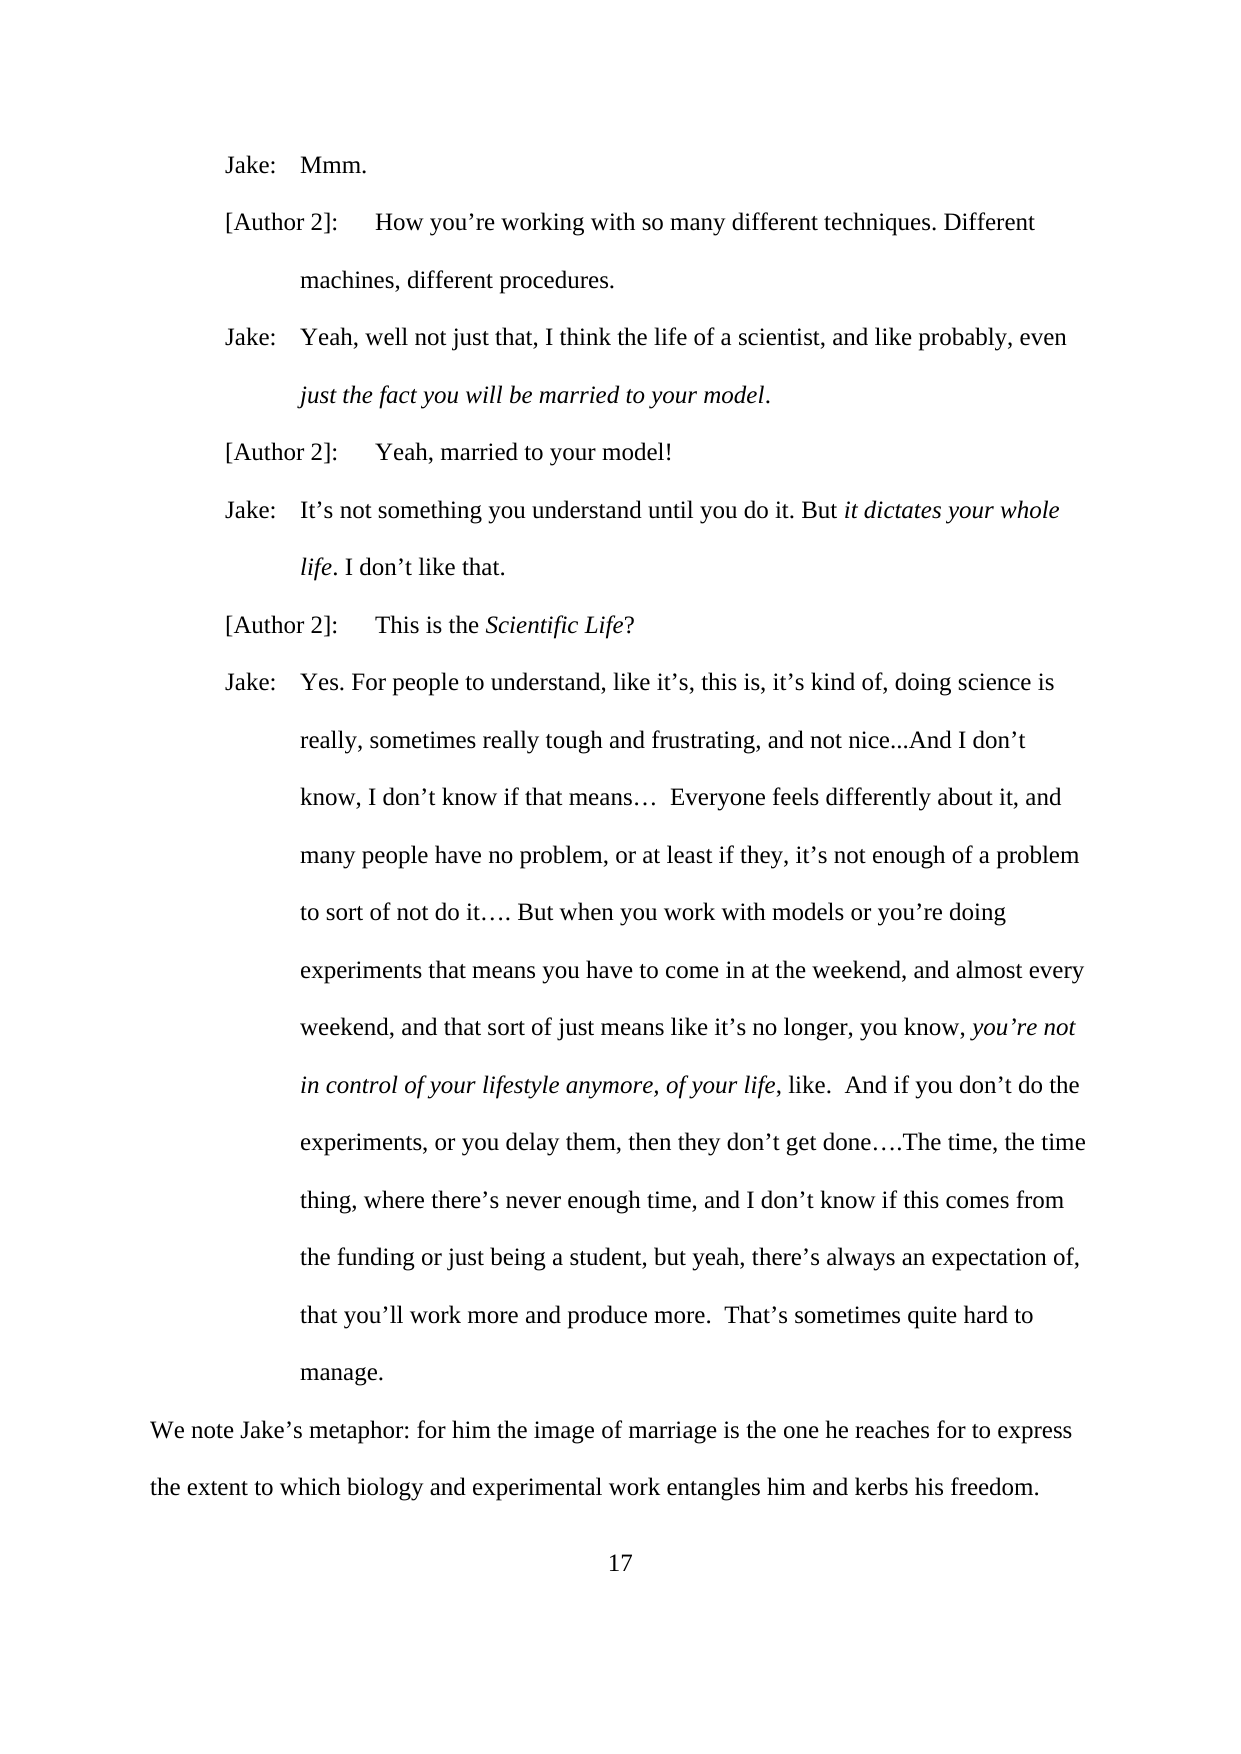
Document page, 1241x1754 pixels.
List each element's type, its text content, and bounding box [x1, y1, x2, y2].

text Jake: It’s not something you understand until you do it. But it dictates your whole life. I don’t like that. [225, 495, 1090, 581]
text Jake: Mmm. [225, 150, 1090, 179]
text Jake: Yeah, well not just that, I think the life of a scientist, and like probably, even just the fact you will be married to your model. [225, 322, 1090, 409]
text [150, 1415, 1090, 1501]
text [Author 2]: How you’re working with so many different techniques. Different machines, different procedures. [225, 207, 1090, 294]
text [Author 2]: Yeah, married to your model! [225, 437, 1090, 466]
text Jake: Yes. For people to understand, like it’s, this is, it’s kind of, doing science is really, sometimes really tough and frustrating, and not nice...And I don’t know, I don’t know if that means… Everyone feels differently about it, and many people have no problem, or at least if they, it’s not enough of a problem to sort of not do it…. But when you work with models or you’re doing experiments that means you have to come in at the weekend, and almost every weekend, and that sort of just means like it’s no longer, you know, you’re not in control of your lifestyle anymore, of your life, like. And if you don’t do the experiments, or you delay them, then they don’t get done….The time, the time thing, where there’s never enough time, and I don’t know if this comes from the funding or just being a student, but yeah, there’s always an expectation of, that you’ll work more and produce more. That’s sometimes quite hard to manage. [225, 667, 1090, 1386]
text [Author 2]: This is the Scientific Life? [225, 610, 1090, 639]
